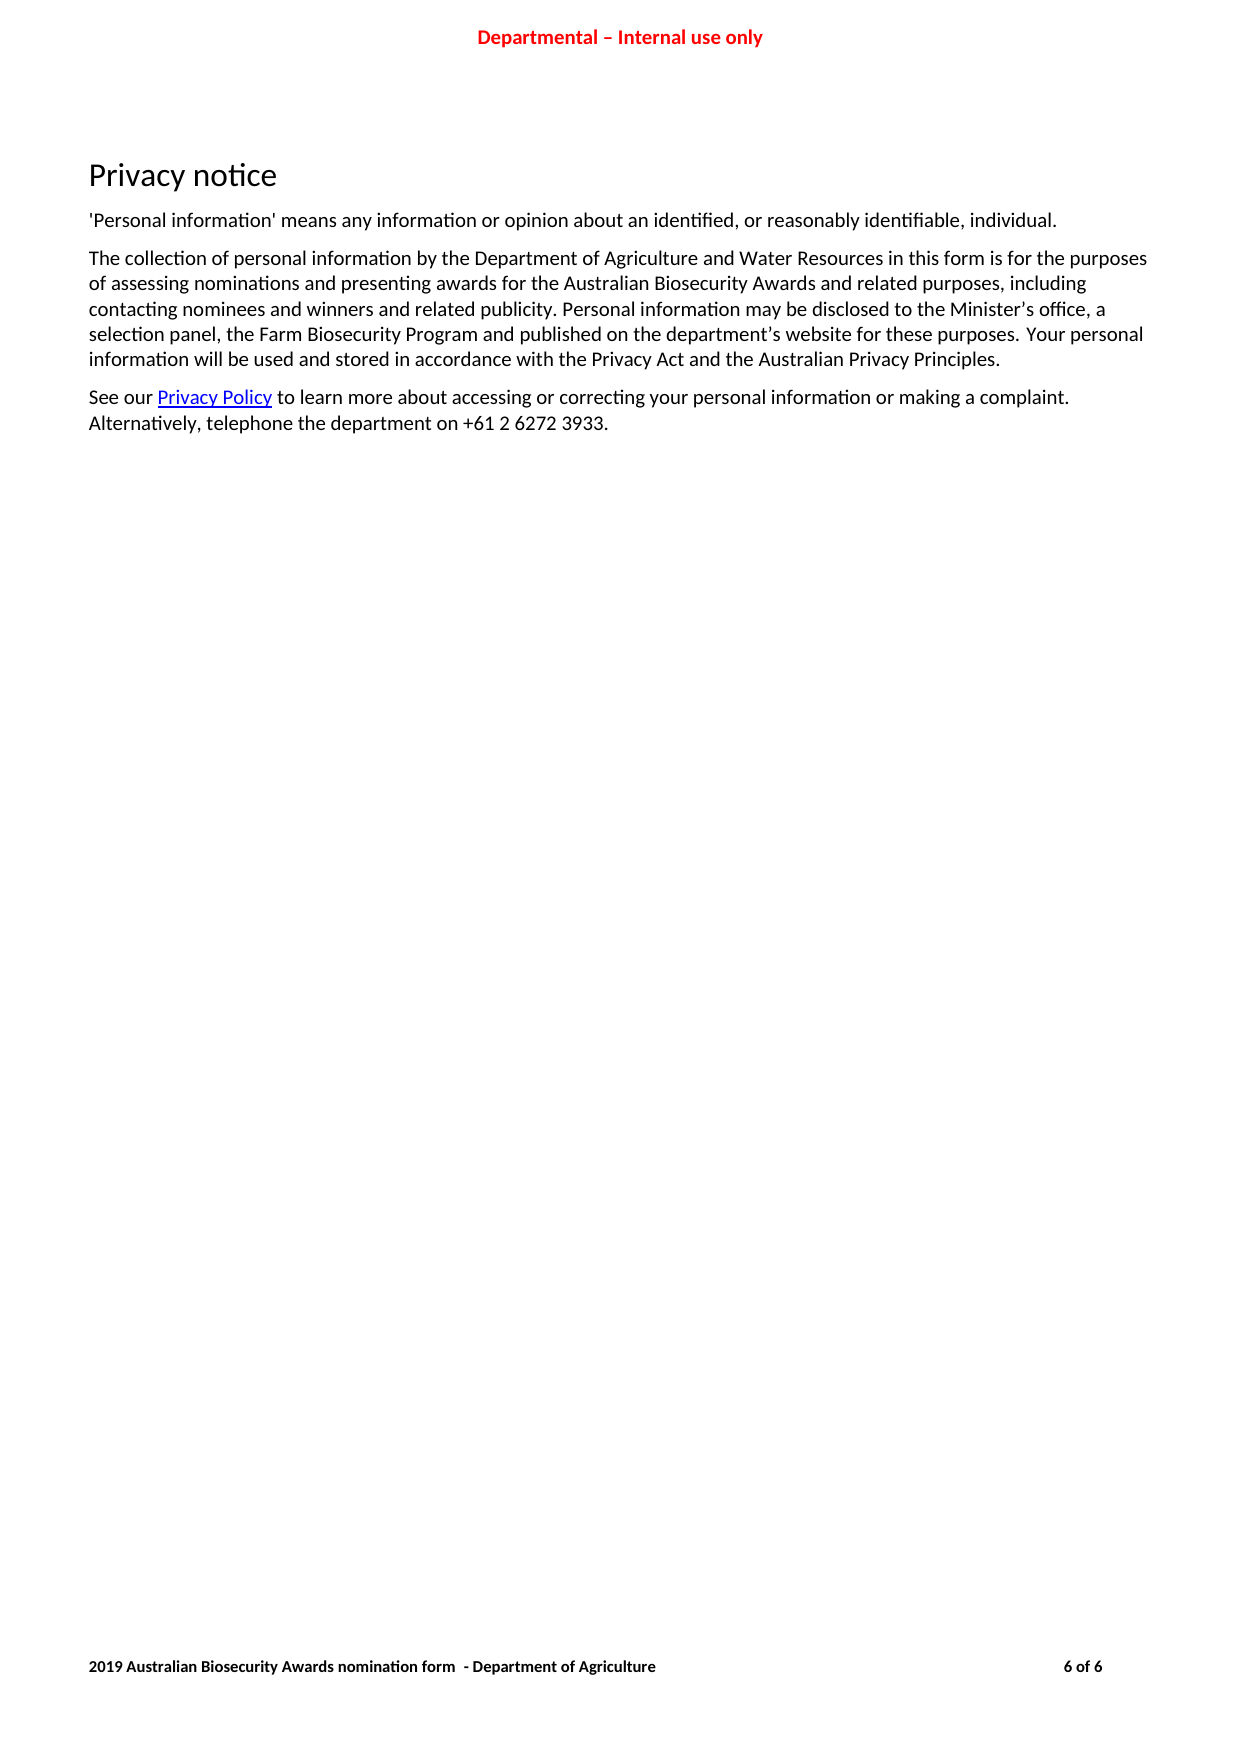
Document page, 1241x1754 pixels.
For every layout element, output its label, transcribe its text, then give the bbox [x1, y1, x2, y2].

text 'Personal information' means any information or opinion about an identified, or reasonably identifiable, individual. [89, 207, 1152, 232]
text The collection of personal information by the Department of Agriculture and Water Resources in this form is for the purposes of assessing nominations and presenting awards for the Australian Biosecurity Awards and related purposes, including contacting nominees and winners and related publicity. Personal information may be disclosed to the Minister’s office, a selection panel, the Farm Biosecurity Program and published on the department’s website for these purposes. Your personal information will be used and stored in accordance with the Privacy Act and the Australian Privacy Principles. [89, 245, 1152, 372]
text See our Privacy Policy to learn more about accessing or correcting your personal information or making a complaint. Alternatively, telephone the department on +61 2 6272 3933. [89, 384, 1152, 435]
subtitle Privacy notice [89, 154, 1152, 194]
